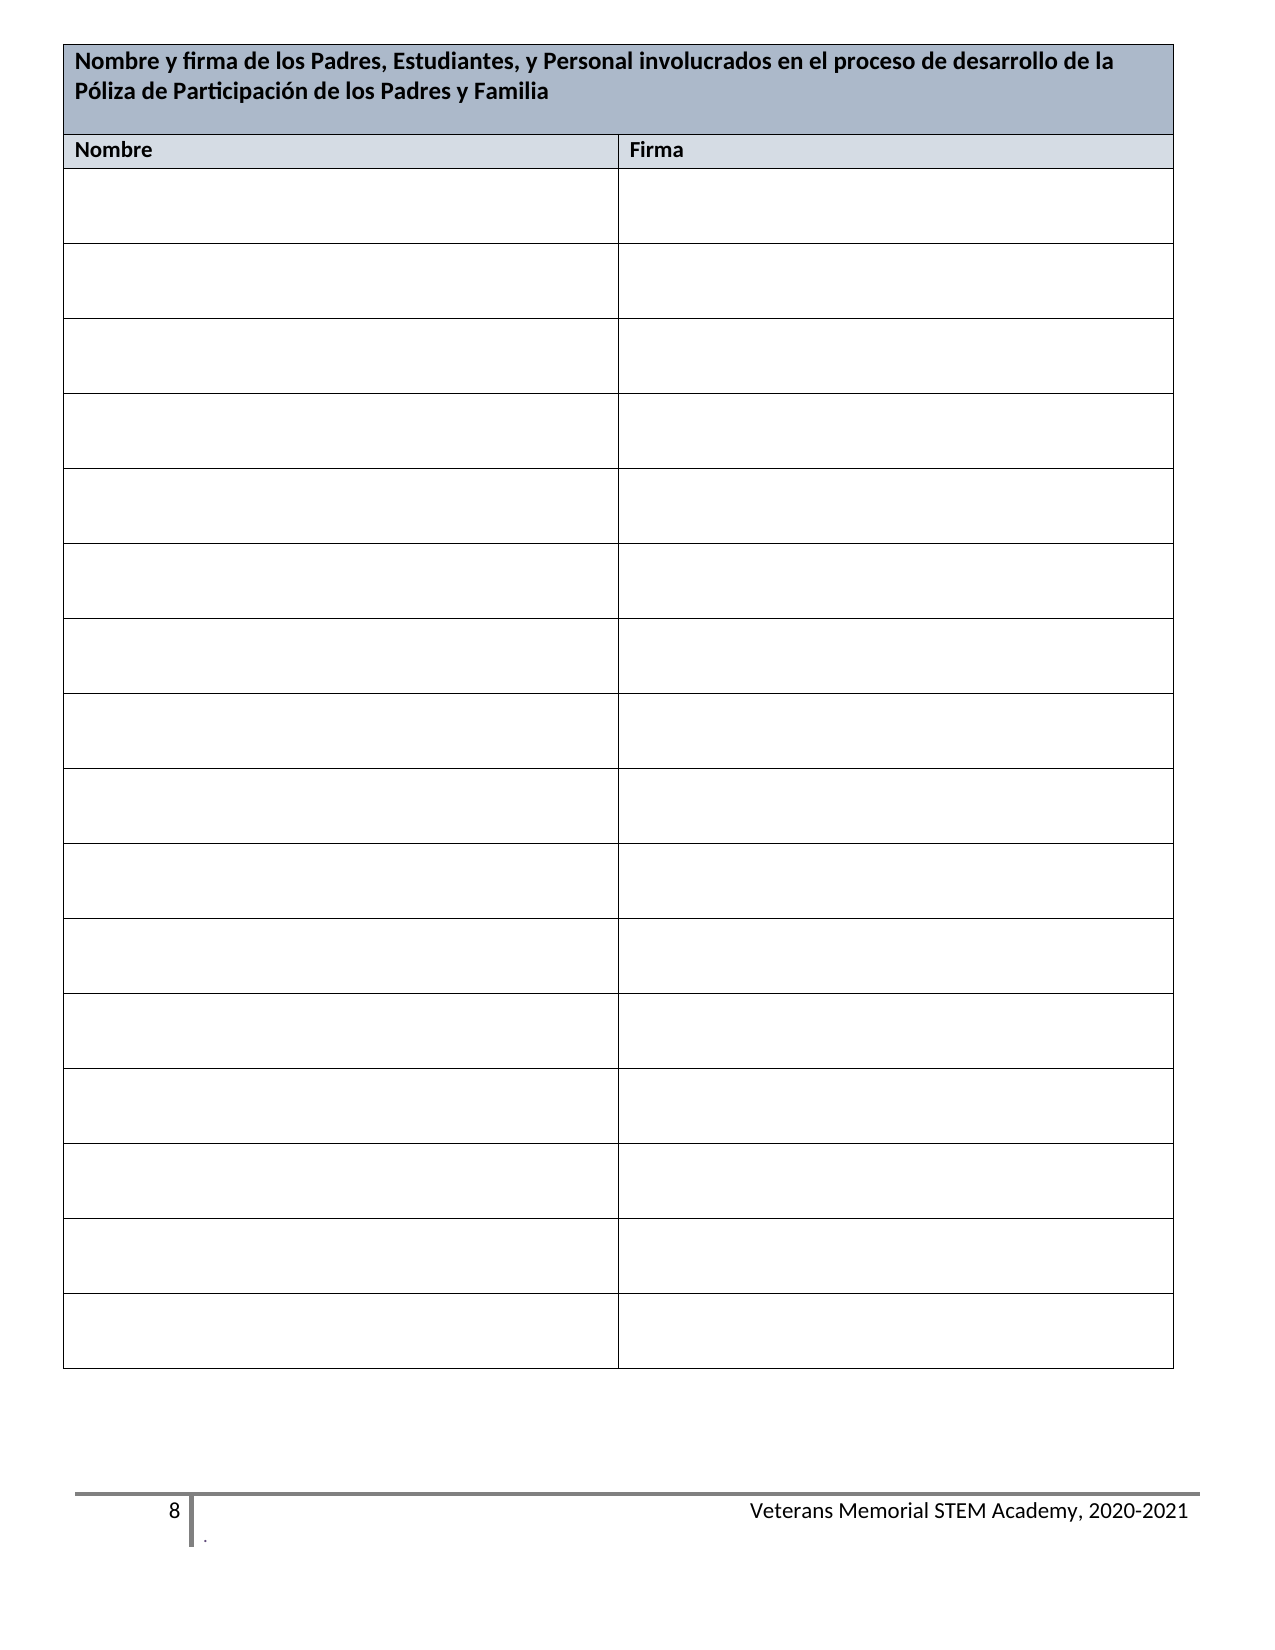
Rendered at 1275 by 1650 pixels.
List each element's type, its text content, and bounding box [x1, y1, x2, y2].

table_cell [64, 769, 618, 843]
table_cell [64, 844, 618, 918]
table_cell [619, 1219, 1173, 1293]
table_cell [64, 319, 618, 393]
table_cell [619, 619, 1173, 693]
table_cell [64, 394, 618, 468]
table_cell [619, 394, 1173, 468]
table_cell [64, 919, 618, 993]
table_cell [64, 1219, 618, 1293]
table_cell [619, 1144, 1173, 1218]
table_cell [619, 844, 1173, 918]
table_header Nombre y firma de los Padres, Estudiantes, y Personal involucrados en el proceso de desarrollo de la Póliza de Participación de los Padres y Familia [64, 45, 1173, 134]
table_cell [619, 244, 1173, 318]
table_cell [64, 469, 618, 543]
table_cell [619, 919, 1173, 993]
table_cell [619, 1069, 1173, 1143]
table_cell [64, 1294, 618, 1368]
table_cell [64, 619, 618, 693]
table_cell [619, 544, 1173, 618]
table_cell [619, 694, 1173, 768]
table_cell [619, 994, 1173, 1068]
table_cell [619, 769, 1173, 843]
table_cell [64, 244, 618, 318]
table_cell [619, 1294, 1173, 1368]
table_cell [64, 694, 618, 768]
table_cell [64, 544, 618, 618]
table_cell [64, 994, 618, 1068]
table_cell Firma [619, 135, 1173, 168]
table_cell [64, 169, 618, 243]
table_cell [64, 1069, 618, 1143]
table_cell [619, 319, 1173, 393]
table_cell [619, 169, 1173, 243]
table_cell [619, 469, 1173, 543]
table_cell Nombre [64, 135, 618, 168]
table_cell [64, 1144, 618, 1218]
